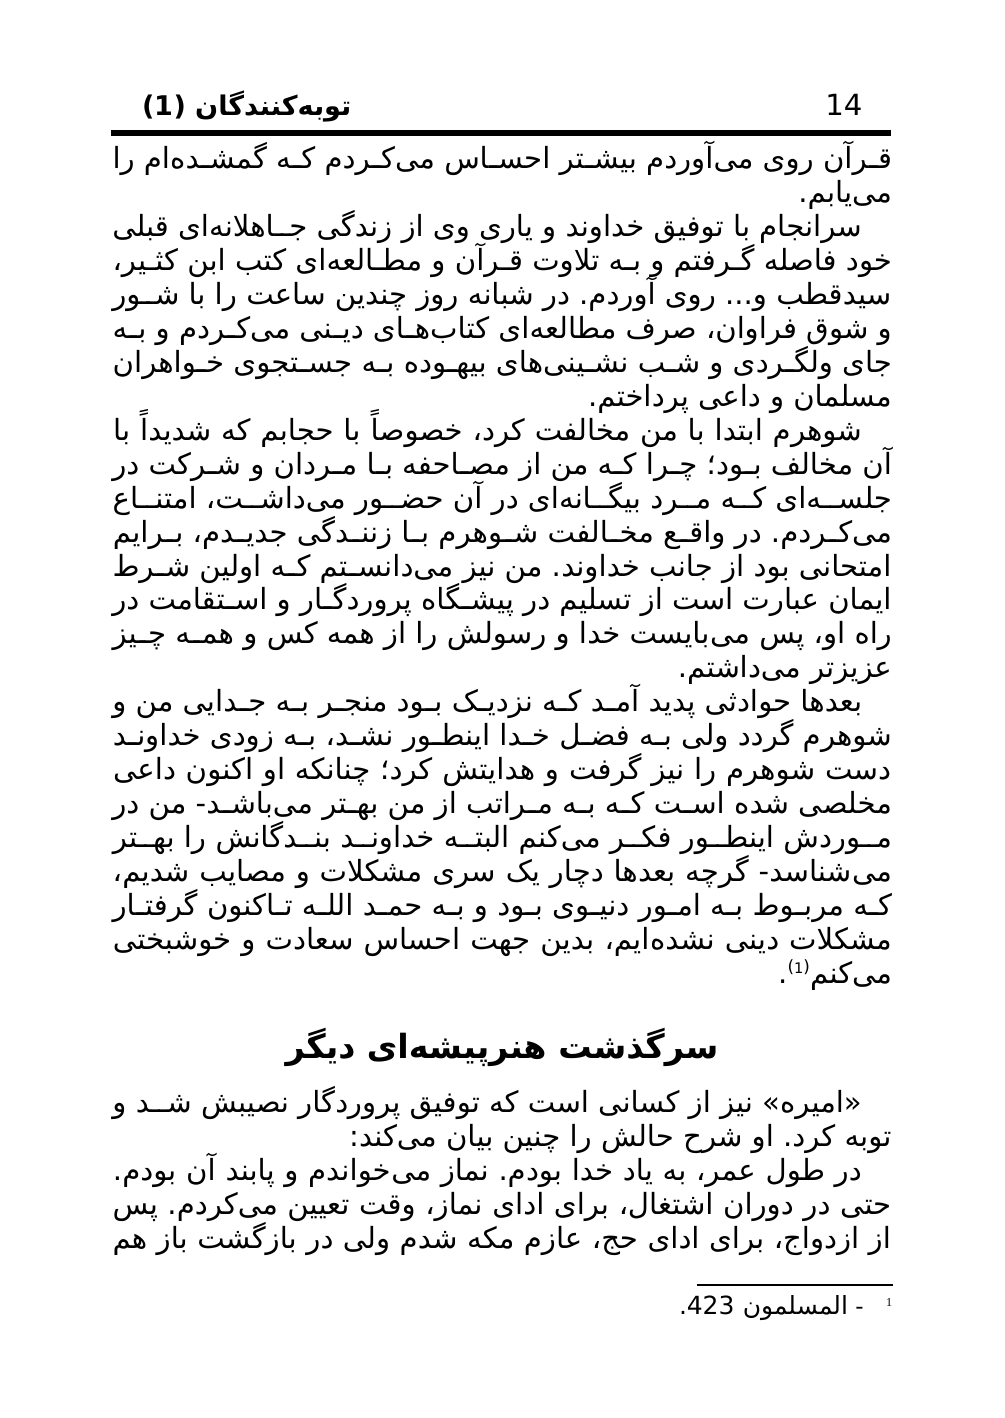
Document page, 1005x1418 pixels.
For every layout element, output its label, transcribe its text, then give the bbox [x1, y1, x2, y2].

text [112, 1153, 892, 1255]
text سرگذشت هنرپیشه‌ای دیگر [112, 1028, 892, 1067]
text سرانجام با توفیق خداوند و یاری وی از زندگی جاهلانه‌ای قبلی خود فاصله گرفتم و به تلاوت قرآن و مطالعه‌ای کتب ابن کثیر، سیدقطب و... روی آوردم. در شبانه روز چندین ساعت را با شور و شوق فراوان، صرف مطالعه‌ای کتاب‌های دینی می‌کردم و به جای ولگردی و شب نشینی‌های بیهوده به جستجوی خواهران مسلمان و داعی پرداختم. [112, 209, 892, 413]
text شوهرم ابتدا با من مخالفت کرد، خصوصاً با حجابم که شدیداً با آن مخالف‌ بود؛ چرا که من از مصاحفه با مردان و شرکت در جلسه‌ای که مرد بیگانه‌ای در آن حضور می‌داشت، امتناع می‌کردم. در واقع مخالفت شوهرم با زنندگی جدیدم، برایم امتحانی بود از جانب خداوند. من نیز می‌دانستم که اولین شرط ایمان عبارت است از تسلیم در پیشگاه پروردگار و استقامت در راه او، پس می‌بایست خدا و رسولش را از همه کس و همه چیز عزیزتر می‌داشتم. [112, 413, 892, 685]
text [112, 141, 892, 209]
text «امیره» نیز از کسانی است که توفیق پروردگار نصیبش شد و توبه کرد. او شرح حالش را چنین بیان می‌کند: [112, 1085, 892, 1153]
text بعدها حوادثی پدید آمد که نزدیک بود منجر به جدایی من و شوهرم گردد ولی به فضل خدا اینطور نشد، به زودی خداوند دست شوهرم را نیز گرفت و هدایتش کرد؛ چنانکه او اکنون داعی مخلصی شده است که به مراتب از من بهتر می‌باشد- من در موردش اینطور فکر می‌کنم البته خداوند بندگانش را بهتر می‌شناسد- گرچه بعدها دچار یک سری مشکلات و مصایب شدیم، که مربوط به امور دنیوی بود و به حمد الله تاکنون گرفتار مشکلات دینی نشده‌ایم، بدین جهت احساس سعادت و خوشبختی می‌کنم(). [112, 685, 892, 990]
